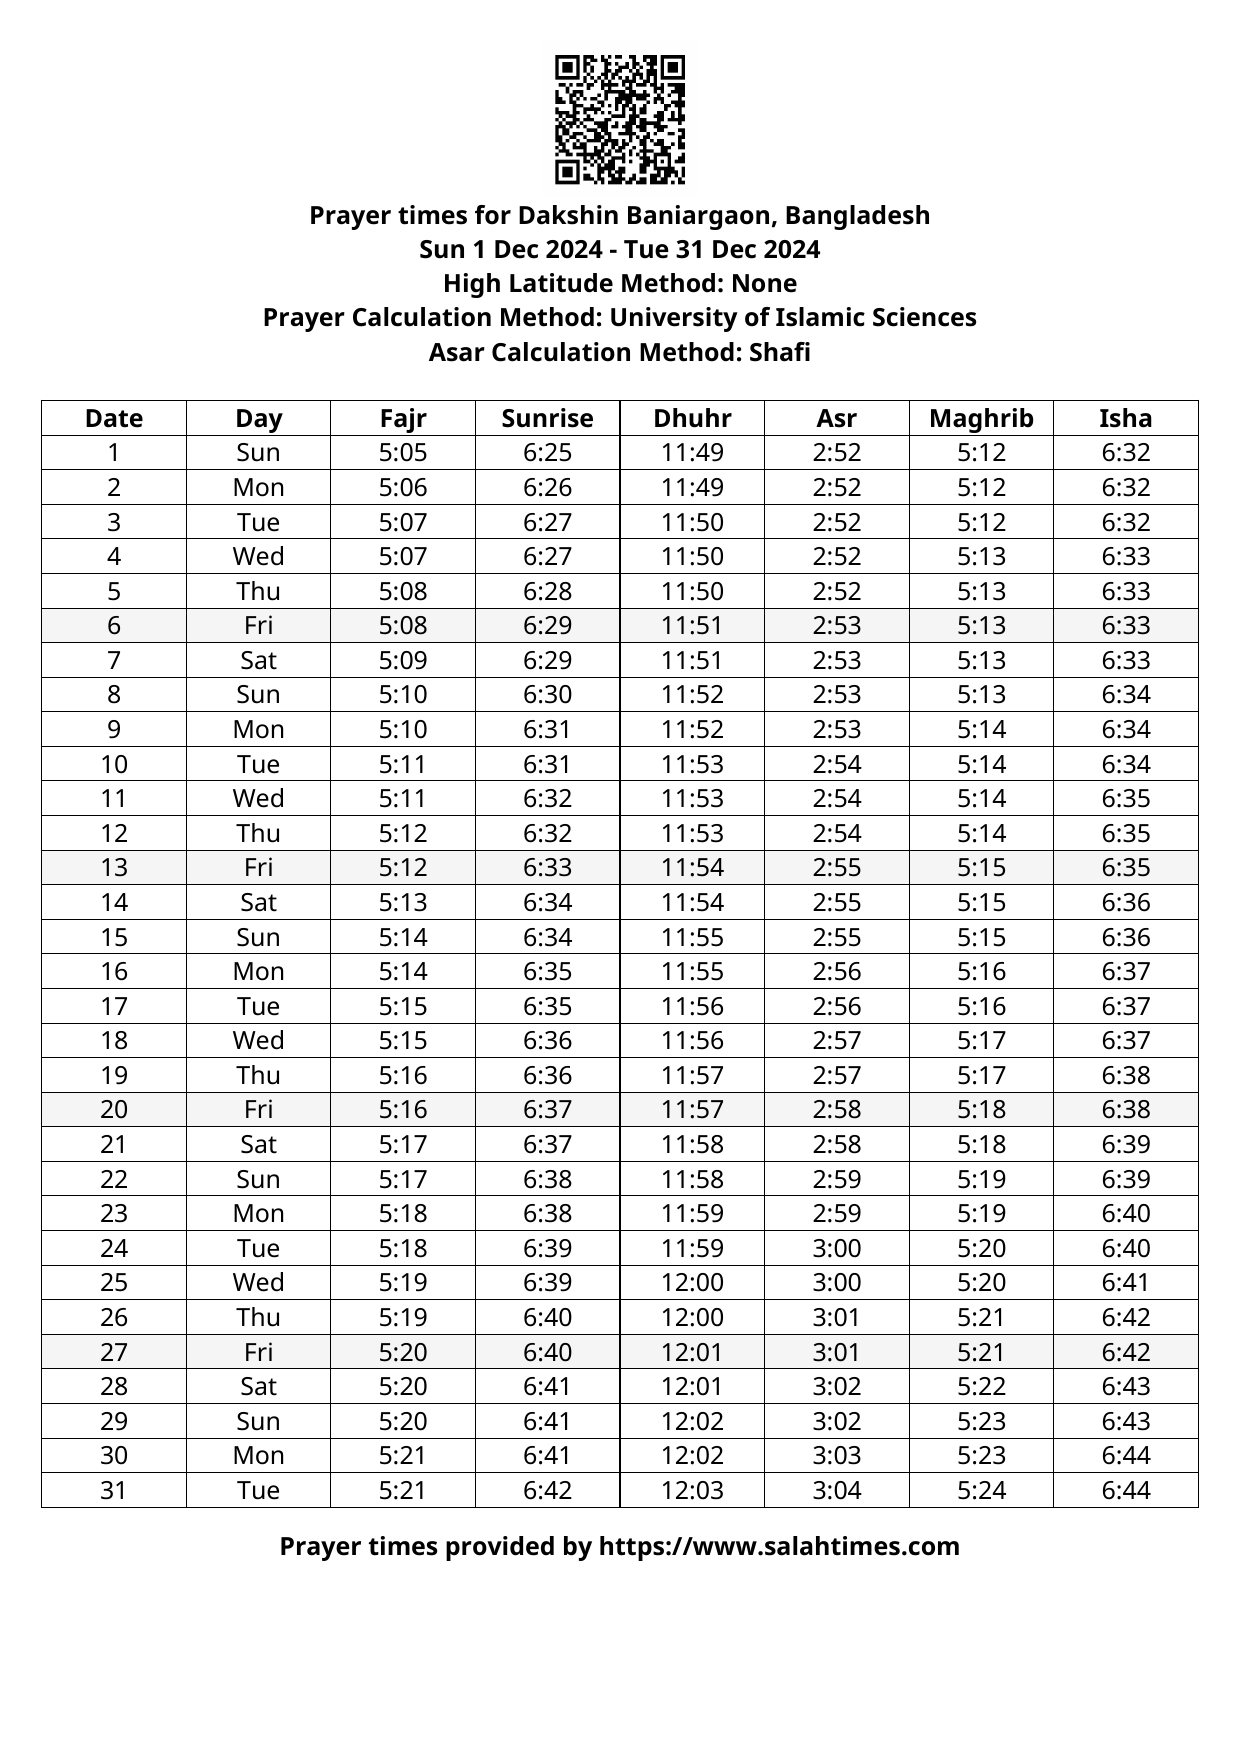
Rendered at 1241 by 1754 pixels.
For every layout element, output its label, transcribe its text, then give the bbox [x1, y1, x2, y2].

table_cell 6:30 [476, 678, 619, 711]
table_cell 5:19 [910, 1162, 1053, 1195]
table_cell Tue [187, 1473, 330, 1507]
table_cell 5:23 [910, 1439, 1053, 1472]
table_cell 3:03 [765, 1439, 909, 1472]
table_cell 5:06 [331, 470, 475, 504]
table_cell 2:54 [765, 816, 909, 849]
table_cell 5:22 [910, 1369, 1053, 1403]
table_cell 11:58 [621, 1162, 764, 1195]
table_cell 6:31 [476, 747, 619, 780]
table_cell 5:20 [910, 1231, 1053, 1264]
table_cell 5:12 [910, 436, 1053, 469]
table_cell Sun [187, 1162, 330, 1195]
table_cell 2:56 [765, 954, 909, 988]
table_cell Wed [187, 539, 330, 573]
table_cell 6:36 [476, 1024, 619, 1057]
table_cell 6:25 [476, 436, 619, 469]
table_cell 6:38 [476, 1196, 619, 1230]
text Asar Calculation Method: Shafi [42, 334, 1198, 368]
table_cell 11:52 [621, 712, 764, 746]
table_cell Sun [187, 1404, 330, 1437]
table_cell 5:18 [910, 1127, 1053, 1161]
table_cell 5:15 [910, 920, 1053, 953]
table_cell 3:00 [765, 1231, 909, 1264]
table_cell 5:15 [331, 1024, 475, 1057]
table_cell 11:58 [621, 1127, 764, 1161]
table_cell 6:43 [1054, 1369, 1198, 1403]
table_cell Mon [187, 1196, 330, 1230]
table_cell 6:27 [476, 505, 619, 538]
table_cell 18 [42, 1024, 186, 1057]
table_cell Fri [187, 609, 330, 642]
table_cell 2:53 [765, 643, 909, 677]
table_cell 2:53 [765, 678, 909, 711]
table_cell 2:57 [765, 1058, 909, 1092]
table_cell 6:35 [1054, 851, 1198, 884]
table_cell 5:14 [910, 781, 1053, 815]
table_cell 28 [42, 1369, 186, 1403]
table_cell 6:41 [476, 1439, 619, 1472]
table_cell 6 [42, 609, 186, 642]
table_cell 6:44 [1054, 1473, 1198, 1507]
table_cell 11:49 [621, 436, 764, 469]
table_cell 5:08 [331, 609, 475, 642]
table_cell 5:15 [910, 885, 1053, 919]
table_cell 5:13 [910, 609, 1053, 642]
table_cell 12:02 [621, 1439, 764, 1472]
table_cell 11:57 [621, 1058, 764, 1092]
table_cell 11:53 [621, 747, 764, 780]
table_cell 6:34 [1054, 747, 1198, 780]
table_cell 22 [42, 1162, 186, 1195]
table_cell 5:07 [331, 505, 475, 538]
table_cell 19 [42, 1058, 186, 1092]
table_cell 6:40 [476, 1335, 619, 1368]
table_cell 26 [42, 1300, 186, 1334]
table_cell 6:37 [1054, 989, 1198, 1022]
table_cell 6:42 [476, 1473, 619, 1507]
table_header Day [187, 401, 330, 434]
table_cell 6:36 [1054, 920, 1198, 953]
table_cell 12 [42, 816, 186, 849]
table_cell 8 [42, 678, 186, 711]
table_cell 11:50 [621, 574, 764, 607]
table_cell 2:58 [765, 1127, 909, 1161]
table_cell 6:40 [1054, 1196, 1198, 1230]
table_cell 31 [42, 1473, 186, 1507]
table_cell 6:27 [476, 539, 619, 573]
table_cell 5:18 [331, 1231, 475, 1264]
table_cell 2 [42, 470, 186, 504]
table_cell 11 [42, 781, 186, 815]
table_cell 11:56 [621, 989, 764, 1022]
table_cell 14 [42, 885, 186, 919]
table_cell 11:53 [621, 781, 764, 815]
table_cell 11:50 [621, 505, 764, 538]
table_cell 30 [42, 1439, 186, 1472]
table_cell 6:33 [1054, 574, 1198, 607]
table_cell 5:19 [331, 1266, 475, 1299]
table_cell 5:14 [910, 816, 1053, 849]
table_cell 2:53 [765, 712, 909, 746]
table_cell 5:20 [910, 1266, 1053, 1299]
table_header Date [42, 401, 186, 434]
table_cell 5:19 [331, 1300, 475, 1334]
table_cell 6:39 [476, 1231, 619, 1264]
table_cell Sun [187, 678, 330, 711]
table_cell 5:13 [910, 574, 1053, 607]
table_cell 12:02 [621, 1404, 764, 1437]
table_cell 23 [42, 1196, 186, 1230]
table_cell 6:38 [1054, 1058, 1198, 1092]
table_cell 11:54 [621, 885, 764, 919]
table_cell 5:14 [331, 920, 475, 953]
table_cell 3:02 [765, 1404, 909, 1437]
table_cell 5:21 [331, 1439, 475, 1472]
table_cell 13 [42, 851, 186, 884]
table_cell Tue [187, 1231, 330, 1264]
table_cell 6:35 [1054, 781, 1198, 815]
table_cell 7 [42, 643, 186, 677]
table_cell Sun [187, 436, 330, 469]
table_cell 5:20 [331, 1369, 475, 1403]
table_cell 11:53 [621, 816, 764, 849]
table_cell 12:00 [621, 1266, 764, 1299]
table_cell 6:35 [476, 954, 619, 988]
table_cell 6:37 [1054, 1024, 1198, 1057]
table_cell 3:02 [765, 1369, 909, 1403]
table_cell Mon [187, 470, 330, 504]
table_cell 5:09 [331, 643, 475, 677]
table_cell 5:10 [331, 678, 475, 711]
table_cell 6:44 [1054, 1439, 1198, 1472]
table_cell 5:23 [910, 1404, 1053, 1437]
table_cell 11:51 [621, 643, 764, 677]
table_cell 5:15 [331, 989, 475, 1022]
table_cell Tue [187, 505, 330, 538]
table_cell 5:08 [331, 574, 475, 607]
table_cell Mon [187, 954, 330, 988]
table_cell 1 [42, 436, 186, 469]
table_cell 6:38 [476, 1162, 619, 1195]
table_cell 2:58 [765, 1093, 909, 1126]
table_cell 2:52 [765, 505, 909, 538]
table_cell 6:32 [1054, 470, 1198, 504]
table_header Sunrise [476, 401, 619, 434]
table_cell 27 [42, 1335, 186, 1368]
table_header Isha [1054, 401, 1198, 434]
table_cell 12:01 [621, 1369, 764, 1403]
table_cell 2:55 [765, 885, 909, 919]
picture [542, 41, 699, 198]
table_cell 5:05 [331, 436, 475, 469]
table_cell 6:39 [1054, 1162, 1198, 1195]
table_cell 12:01 [621, 1335, 764, 1368]
table_cell 6:26 [476, 470, 619, 504]
table_cell Fri [187, 851, 330, 884]
table_cell 5:14 [331, 954, 475, 988]
table_cell Mon [187, 1439, 330, 1472]
table_cell 6:29 [476, 643, 619, 677]
table_cell 6:28 [476, 574, 619, 607]
table_cell 11:54 [621, 851, 764, 884]
table_cell 6:33 [1054, 609, 1198, 642]
table_cell 5:20 [331, 1404, 475, 1437]
table_cell 12:03 [621, 1473, 764, 1507]
table_cell 5:14 [910, 747, 1053, 780]
table_cell 5:21 [331, 1473, 475, 1507]
table_cell 2:54 [765, 747, 909, 780]
table_cell 6:42 [1054, 1335, 1198, 1368]
table_cell 6:29 [476, 609, 619, 642]
table_cell 10 [42, 747, 186, 780]
table_cell 11:51 [621, 609, 764, 642]
table_cell 5:16 [910, 989, 1053, 1022]
table_cell 4 [42, 539, 186, 573]
text Prayer Calculation Method: University of Islamic Sciences [42, 300, 1198, 334]
table_cell 5:16 [331, 1093, 475, 1126]
table_cell 5:13 [910, 678, 1053, 711]
table_cell Sat [187, 1369, 330, 1403]
table_cell 11:52 [621, 678, 764, 711]
table_cell 3:00 [765, 1266, 909, 1299]
table_cell Sat [187, 643, 330, 677]
table_cell 6:37 [476, 1127, 619, 1161]
table_cell 2:53 [765, 609, 909, 642]
table_cell 5:20 [331, 1335, 475, 1368]
table_header Fajr [331, 401, 475, 434]
table_cell 5:12 [910, 470, 1053, 504]
table_cell 5:10 [331, 712, 475, 746]
table_cell 6:34 [1054, 678, 1198, 711]
table_cell 6:35 [1054, 816, 1198, 849]
table_cell 5:17 [331, 1162, 475, 1195]
table_cell 6:36 [1054, 885, 1198, 919]
table_cell 6:41 [476, 1404, 619, 1437]
text Sun 1 Dec 2024 - Tue 31 Dec 2024 [42, 232, 1198, 266]
table_cell 6:37 [1054, 954, 1198, 988]
table_cell 11:55 [621, 954, 764, 988]
table_cell 6:34 [476, 885, 619, 919]
table_header Asr [765, 401, 909, 434]
table_cell 2:52 [765, 539, 909, 573]
text Prayer times provided by https://www.salahtimes.com [42, 1528, 1198, 1563]
table_cell 29 [42, 1404, 186, 1437]
table_cell 6:41 [476, 1369, 619, 1403]
table_cell 5:18 [910, 1093, 1053, 1126]
table_cell 6:41 [1054, 1266, 1198, 1299]
table_cell 9 [42, 712, 186, 746]
table_cell 11:59 [621, 1196, 764, 1230]
table_cell 6:33 [1054, 539, 1198, 573]
table_cell 5:21 [910, 1300, 1053, 1334]
table_header Maghrib [910, 401, 1053, 434]
table_cell 6:32 [1054, 505, 1198, 538]
table_cell 6:37 [476, 1093, 619, 1126]
table_cell 5:15 [910, 851, 1053, 884]
table_cell Sat [187, 885, 330, 919]
table_cell 11:56 [621, 1024, 764, 1057]
table_cell Thu [187, 574, 330, 607]
table_cell 5:16 [331, 1058, 475, 1092]
table_cell 2:57 [765, 1024, 909, 1057]
text Prayer times for Dakshin Baniargaon, Bangladesh [42, 198, 1198, 232]
table_cell 5:14 [910, 712, 1053, 746]
table_cell Tue [187, 989, 330, 1022]
table_cell 5:24 [910, 1473, 1053, 1507]
table_cell 5:11 [331, 781, 475, 815]
table_cell Tue [187, 747, 330, 780]
table_cell 16 [42, 954, 186, 988]
table_cell 6:43 [1054, 1404, 1198, 1437]
table_cell 6:39 [1054, 1127, 1198, 1161]
table_cell 3:01 [765, 1300, 909, 1334]
table_cell 5:13 [331, 885, 475, 919]
table_cell 21 [42, 1127, 186, 1161]
table_cell 11:59 [621, 1231, 764, 1264]
table_cell Fri [187, 1093, 330, 1126]
table_cell 11:50 [621, 539, 764, 573]
table_cell 2:54 [765, 781, 909, 815]
table_cell 5:18 [331, 1196, 475, 1230]
table_cell 5:13 [910, 539, 1053, 573]
table_cell 5:13 [910, 643, 1053, 677]
table_cell 6:40 [1054, 1231, 1198, 1264]
table_cell Thu [187, 1058, 330, 1092]
table_cell Thu [187, 816, 330, 849]
table_cell 25 [42, 1266, 186, 1299]
table_cell 5:11 [331, 747, 475, 780]
table_cell 6:31 [476, 712, 619, 746]
text High Latitude Method: None [42, 266, 1198, 300]
table_cell 5:21 [910, 1335, 1053, 1368]
table_cell Wed [187, 1024, 330, 1057]
table_cell 3:01 [765, 1335, 909, 1368]
table_cell 5:12 [910, 505, 1053, 538]
table_cell Sun [187, 920, 330, 953]
table_cell 5:16 [910, 954, 1053, 988]
table_cell 5 [42, 574, 186, 607]
table_cell 6:32 [1054, 436, 1198, 469]
table_cell 5:07 [331, 539, 475, 573]
table_cell 6:39 [476, 1266, 619, 1299]
table_cell 12:00 [621, 1300, 764, 1334]
table_cell Fri [187, 1335, 330, 1368]
table_cell Wed [187, 1266, 330, 1299]
table_cell 24 [42, 1231, 186, 1264]
table_cell Wed [187, 781, 330, 815]
table_cell 6:33 [476, 851, 619, 884]
table_cell 6:32 [476, 816, 619, 849]
table_cell 5:19 [910, 1196, 1053, 1230]
table_cell 6:32 [476, 781, 619, 815]
table_cell 11:55 [621, 920, 764, 953]
table_cell Mon [187, 712, 330, 746]
table_cell 5:12 [331, 851, 475, 884]
table_cell 5:17 [910, 1024, 1053, 1057]
table_cell 5:12 [331, 816, 475, 849]
table_cell 2:52 [765, 436, 909, 469]
table_cell 6:38 [1054, 1093, 1198, 1126]
table_cell 6:40 [476, 1300, 619, 1334]
table_cell 6:33 [1054, 643, 1198, 677]
table_cell 5:17 [910, 1058, 1053, 1092]
table_cell Thu [187, 1300, 330, 1334]
table_cell 6:34 [1054, 712, 1198, 746]
table_cell 3 [42, 505, 186, 538]
table_cell 11:57 [621, 1093, 764, 1126]
table_cell 2:52 [765, 574, 909, 607]
table_header Dhuhr [621, 401, 764, 434]
table_cell 5:17 [331, 1127, 475, 1161]
table_cell 2:59 [765, 1162, 909, 1195]
table_cell 20 [42, 1093, 186, 1126]
table_cell 2:55 [765, 851, 909, 884]
table_cell 6:36 [476, 1058, 619, 1092]
table_cell 3:04 [765, 1473, 909, 1507]
table_cell 6:42 [1054, 1300, 1198, 1334]
table_cell Sat [187, 1127, 330, 1161]
table_cell 6:34 [476, 920, 619, 953]
table_cell 17 [42, 989, 186, 1022]
table_cell 2:59 [765, 1196, 909, 1230]
table_cell 2:52 [765, 470, 909, 504]
table_cell 15 [42, 920, 186, 953]
table_cell 11:49 [621, 470, 764, 504]
table_cell 2:56 [765, 989, 909, 1022]
table_cell 2:55 [765, 920, 909, 953]
table_cell 6:35 [476, 989, 619, 1022]
